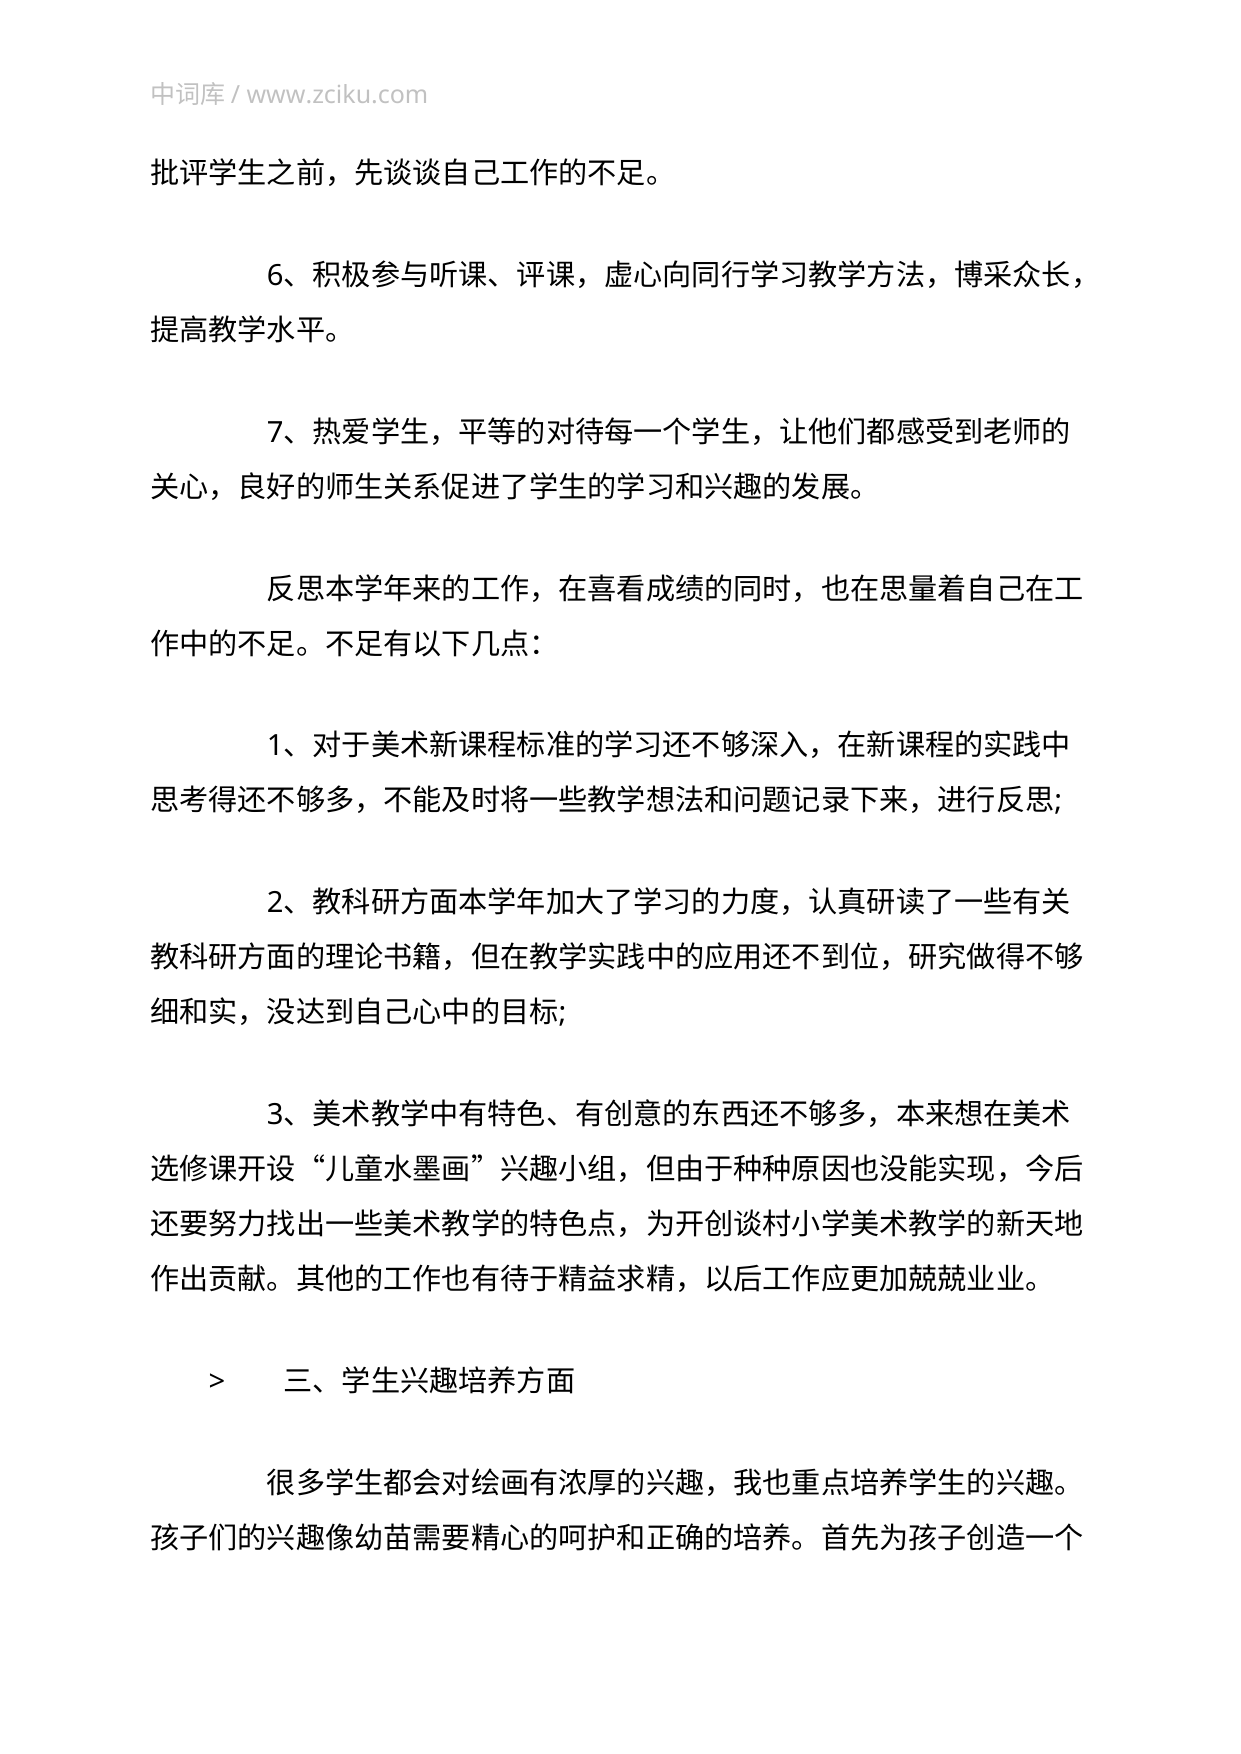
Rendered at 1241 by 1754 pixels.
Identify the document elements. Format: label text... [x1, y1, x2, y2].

text 2、教科研方面本学年加大了学习的力度，认真研读了一些有关教科研方面的理论书籍，但在教学实践中的应用还不到位，研究做得不够细和实，没达到自己心中的目标; [150, 879, 1090, 1031]
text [150, 150, 1090, 192]
text 反思本学年来的工作，在喜看成绩的同时，也在思量着自己在工作中的不足。不足有以下几点： [150, 565, 1090, 662]
text 7、热爱学生，平等的对待每一个学生，让他们都感受到老师的关心，良好的师生关系促进了学生的学习和兴趣的发展。 [150, 408, 1090, 506]
text 3、美术教学中有特色、有创意的东西还不够多，本来想在美术选修课开设“儿童水墨画”兴趣小组，但由于种种原因也没能实现，今后还要努力找出一些美术教学的特色点，为开创谈村小学美术教学的新天地作出贡献。其他的工作也有待于精益求精，以后工作应更加兢兢业业。 [150, 1091, 1090, 1298]
text 6、积极参与听课、评课，虚心向同行学习教学方法，博采众长，提高教学水平。 [150, 252, 1090, 349]
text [150, 1459, 1090, 1557]
text > 三、学生兴趣培养方面 [150, 1357, 1090, 1400]
text 1、对于美术新课程标准的学习还不够深入，在新课程的实践中思考得还不够多，不能及时将一些教学想法和问题记录下来，进行反思; [150, 722, 1090, 819]
